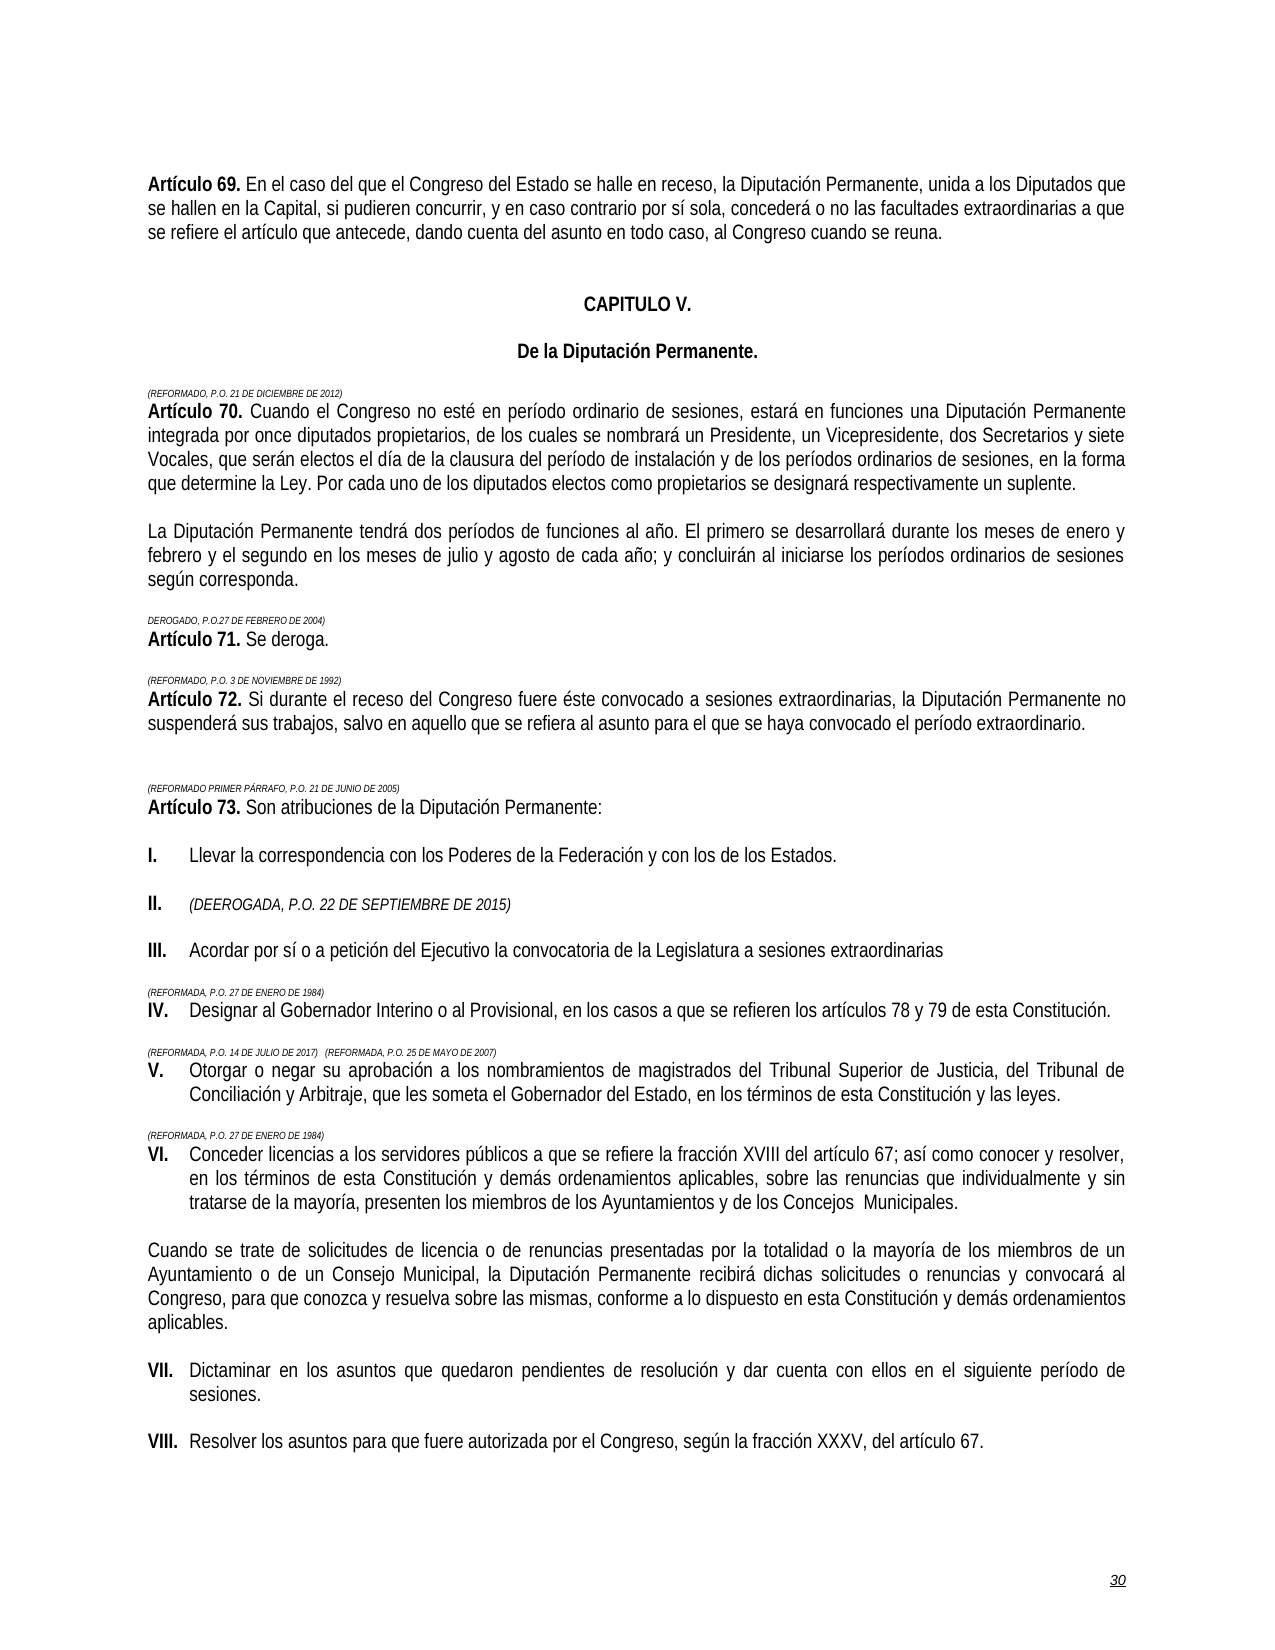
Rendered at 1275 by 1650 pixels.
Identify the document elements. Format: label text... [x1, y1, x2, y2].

text VIII. Resolver los asuntos para que fuere autorizada por el Congreso, según la fracción XXXV, del artículo 67. [148, 1429, 1127, 1453]
text Artículo 69. En el caso del que el Congreso del Estado se halle en receso, la Diputación Permanente, unida a los Diputados que se hallen en la Capital, si pudieren concurrir, y en caso contrario por sí sola, concederá o no las facultades extraordinarias a que se refiere el artículo que antecede, dando cuenta del asunto en todo caso, al Congreso cuando se reuna. [148, 172, 1127, 243]
text VII. Dictaminar en los asuntos que quedaron pendientes de resolución y dar cuenta con ellos en el siguiente período de sesiones. [148, 1358, 1127, 1406]
text VI. Conceder licencias a los servidores públicos a que se refiere la fracción XVIII del artículo 67; así como conocer y resolver, en los términos de esta Constitución y demás ordenamientos aplicables, sobre las renuncias que individualmente y sin tratarse de la mayoría, presenten los miembros de los Ayuntamientos y de los Concejos Municipales. [148, 1142, 1127, 1214]
text La Diputación Permanente tendrá dos períodos de funciones al año. El primero se desarrollará durante los meses de enero y febrero y el segundo en los meses de julio y agosto de cada año; y concluirán al iniciarse los períodos ordinarios de sesiones según corresponda. [148, 519, 1127, 591]
text III. Acordar por sí o a petición del Ejecutivo la convocatoria de la Legislatura a sesiones extraordinarias [148, 938, 1127, 962]
subtitle CAPITULO V. [148, 291, 1127, 315]
text Artículo 73. Son atribuciones de la Diputación Permanente: [148, 794, 1127, 818]
subtitle De la Diputación Permanente. [148, 339, 1127, 363]
text Cuando se trate de solicitudes de licencia o de renuncias presentadas por la totalidad o la mayoría de los miembros de un Ayuntamiento o de un Consejo Municipal, la Diputación Permanente recibirá dichas solicitudes o renuncias y convocará al Congreso, para que conozca y resuelva sobre las mismas, conforme a lo dispuesto en esta Constitución y demás ordenamientos aplicables. [148, 1238, 1127, 1334]
text Artículo 70. Cuando el Congreso no esté en período ordinario de sesiones, estará en funciones una Diputación Permanente integrada por once diputados propietarios, de los cuales se nombrará un Presidente, un Vicepresidente, dos Secretarios y siete Vocales, que serán electos el día de la clausura del período de instalación y de los períodos ordinarios de sesiones, en la forma que determine la Ley. Por cada uno de los diputados electos como propietarios se designará respectivamente un suplente. [148, 399, 1127, 495]
text Artículo 72. Si durante el receso del Congreso fuere éste convocado a sesiones extraordinarias, la Diputación Permanente no suspenderá sus trabajos, salvo en aquello que se refiera al asunto para el que se haya convocado el período extraordinario. [148, 687, 1127, 735]
text Artículo 71. Se deroga. [148, 627, 1127, 651]
text II. (DEEROGADA, P.O. 22 DE SEPTIEMBRE DE 2015) [148, 890, 1127, 914]
text V. Otorgar o negar su aprobación a los nombramientos de magistrados del Tribunal Superior de Justicia, del Tribunal de Conciliación y Arbitraje, que les someta el Gobernador del Estado, en los términos de esta Constitución y las leyes. [148, 1058, 1127, 1106]
text IV. Designar al Gobernador Interino o al Provisional, en los casos a que se refieren los artículos 78 y 79 de esta Constitución. [148, 998, 1127, 1022]
text I. Llevar la correspondencia con los Poderes de la Federación y con los de los Estados. [148, 842, 1127, 866]
